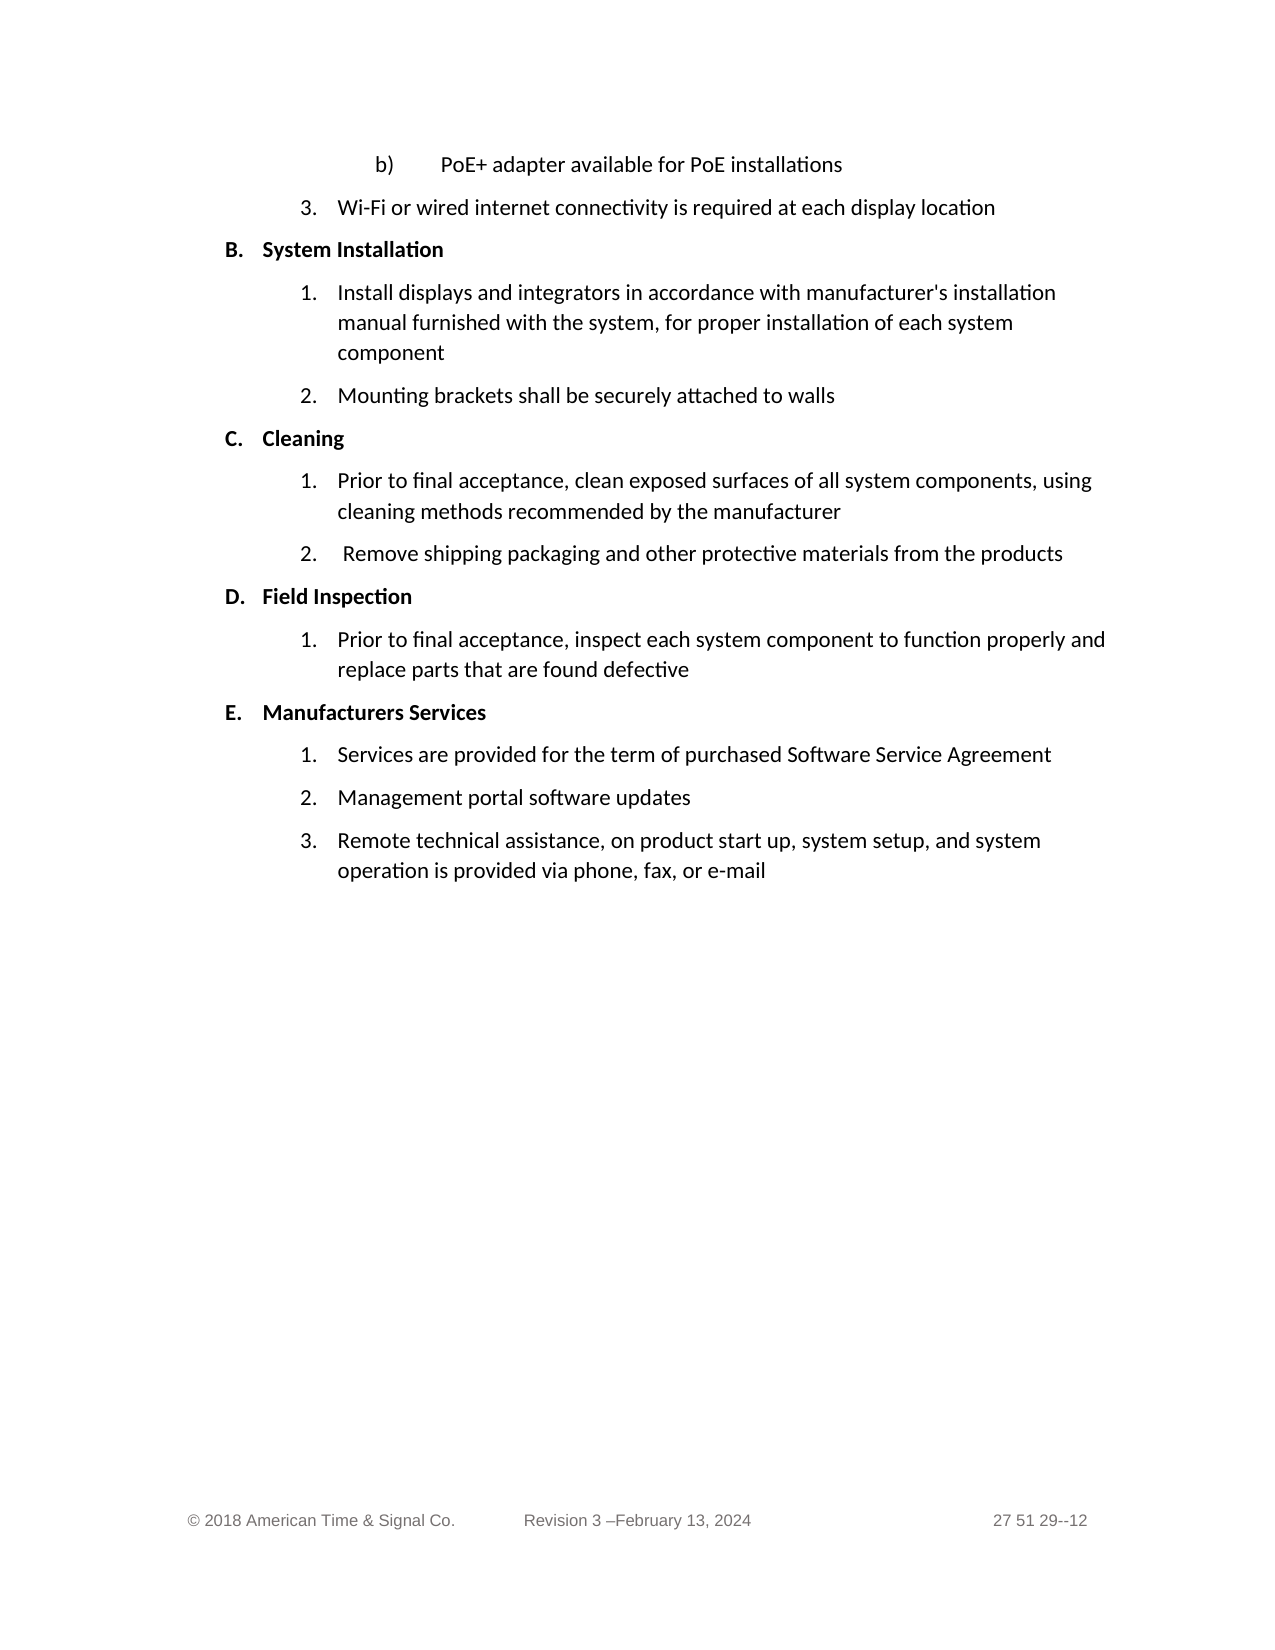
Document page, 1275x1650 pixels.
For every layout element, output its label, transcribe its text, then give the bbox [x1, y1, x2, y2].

subtitle Mounting brackets shall be securely attached to walls [300, 381, 1125, 409]
subtitle Management portal software updates [300, 783, 1125, 811]
subtitle Remote technical assistance, on product start up, system setup, and system operation is provided via phone, fax, or e-mail [300, 826, 1125, 884]
subtitle System Installation [225, 235, 1125, 263]
subtitle Manufacturers Services [225, 698, 1125, 726]
subtitle Remove shipping packaging and other protective materials from the products [300, 539, 1125, 568]
subtitle Install displays and integrators in accordance with manufacturer's installation manual furnished with the system, for proper installation of each system component [300, 278, 1125, 367]
subtitle Cleaning [225, 424, 1125, 452]
subtitle Prior to final acceptance, inspect each system component to function properly and replace parts that are found defective [300, 625, 1125, 683]
subtitle Services are provided for the term of purchased Software Service Agreement [300, 741, 1125, 769]
subtitle Prior to final acceptance, clean exposed surfaces of all system components, using cleaning methods recommended by the manufacturer [300, 467, 1125, 525]
subtitle Field Inspection [225, 582, 1125, 610]
subtitle PoE+ adapter available for PoE installations [375, 150, 1125, 178]
subtitle Wi-Fi or wired internet connectivity is required at each display location [300, 193, 1125, 221]
